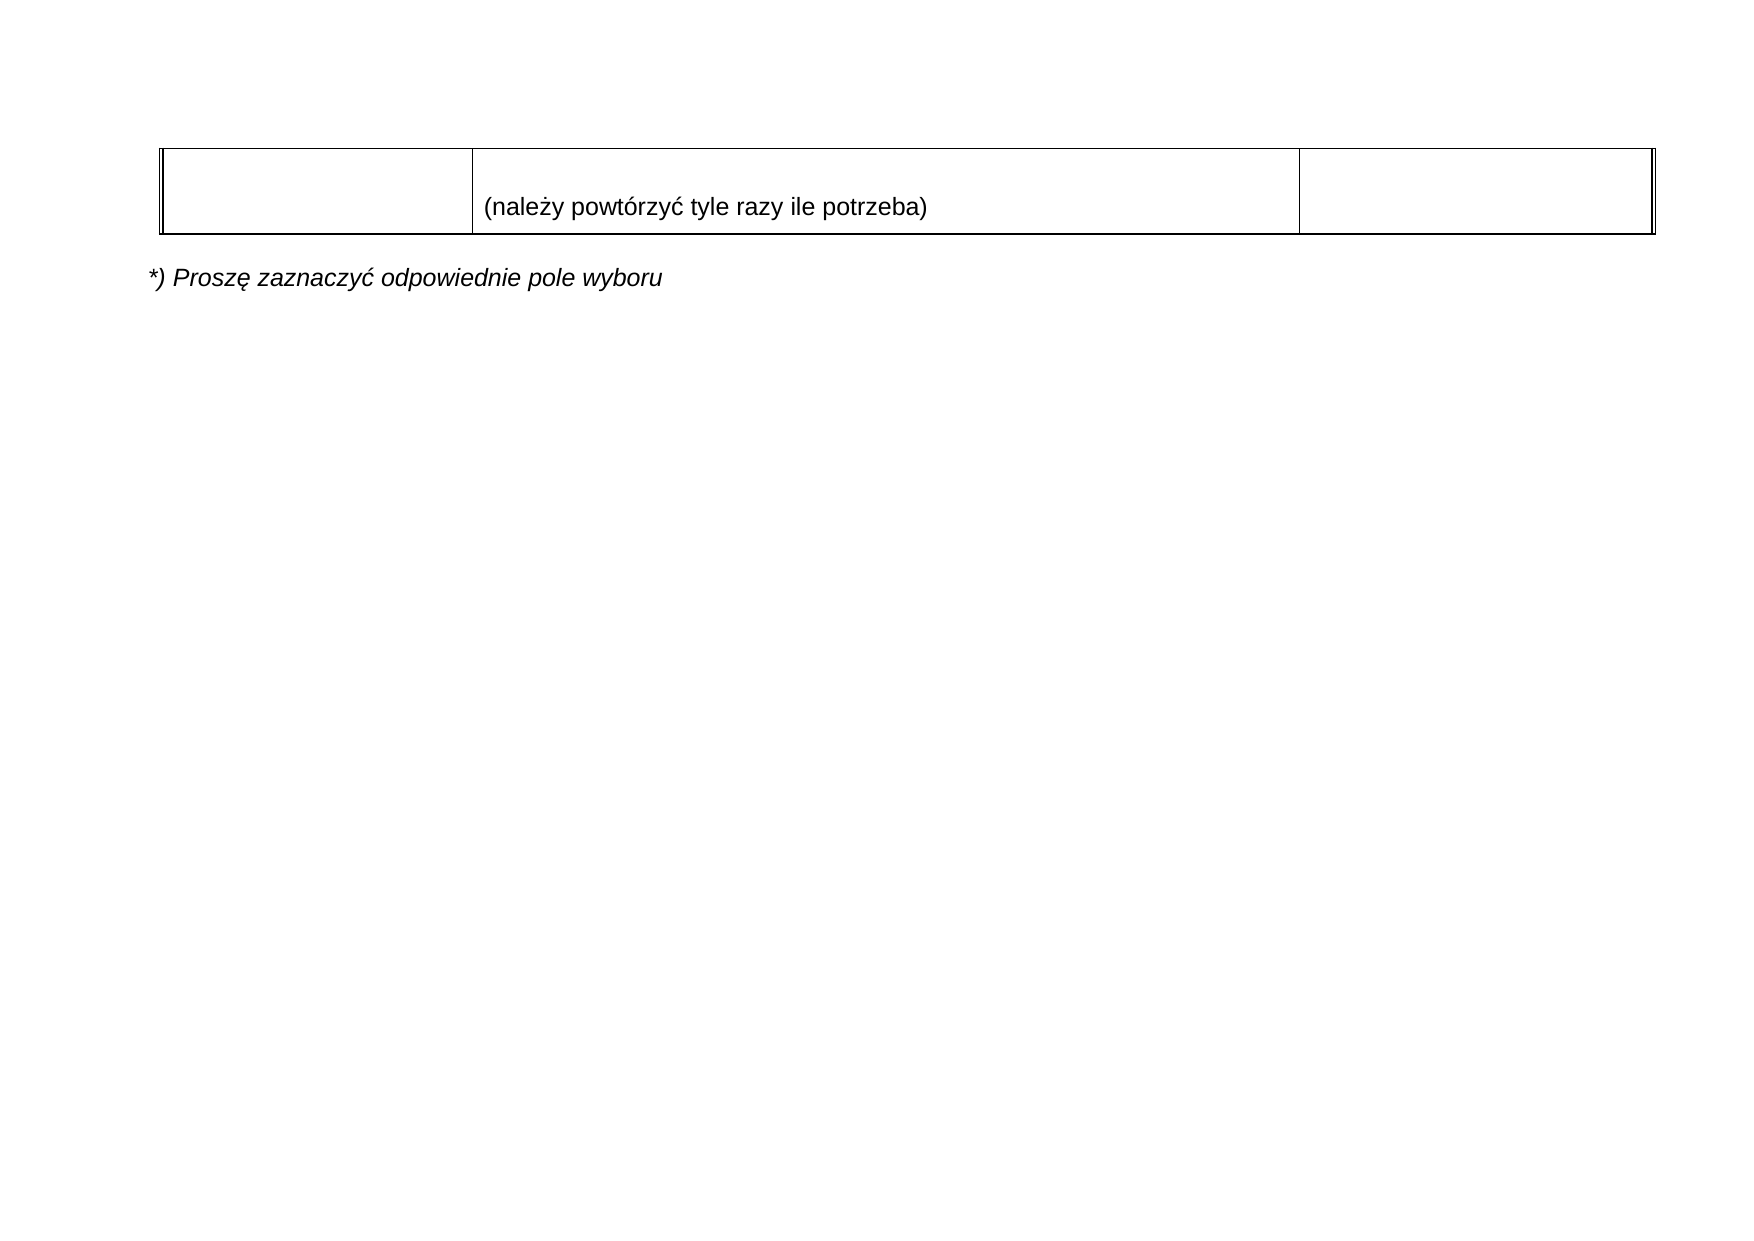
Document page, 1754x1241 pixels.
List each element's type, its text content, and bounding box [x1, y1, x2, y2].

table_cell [164, 149, 472, 233]
table_cell [1300, 149, 1651, 233]
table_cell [473, 149, 1299, 233]
text *) Proszę zaznaczyć odpowiednie pole wyboru [148, 263, 1606, 292]
